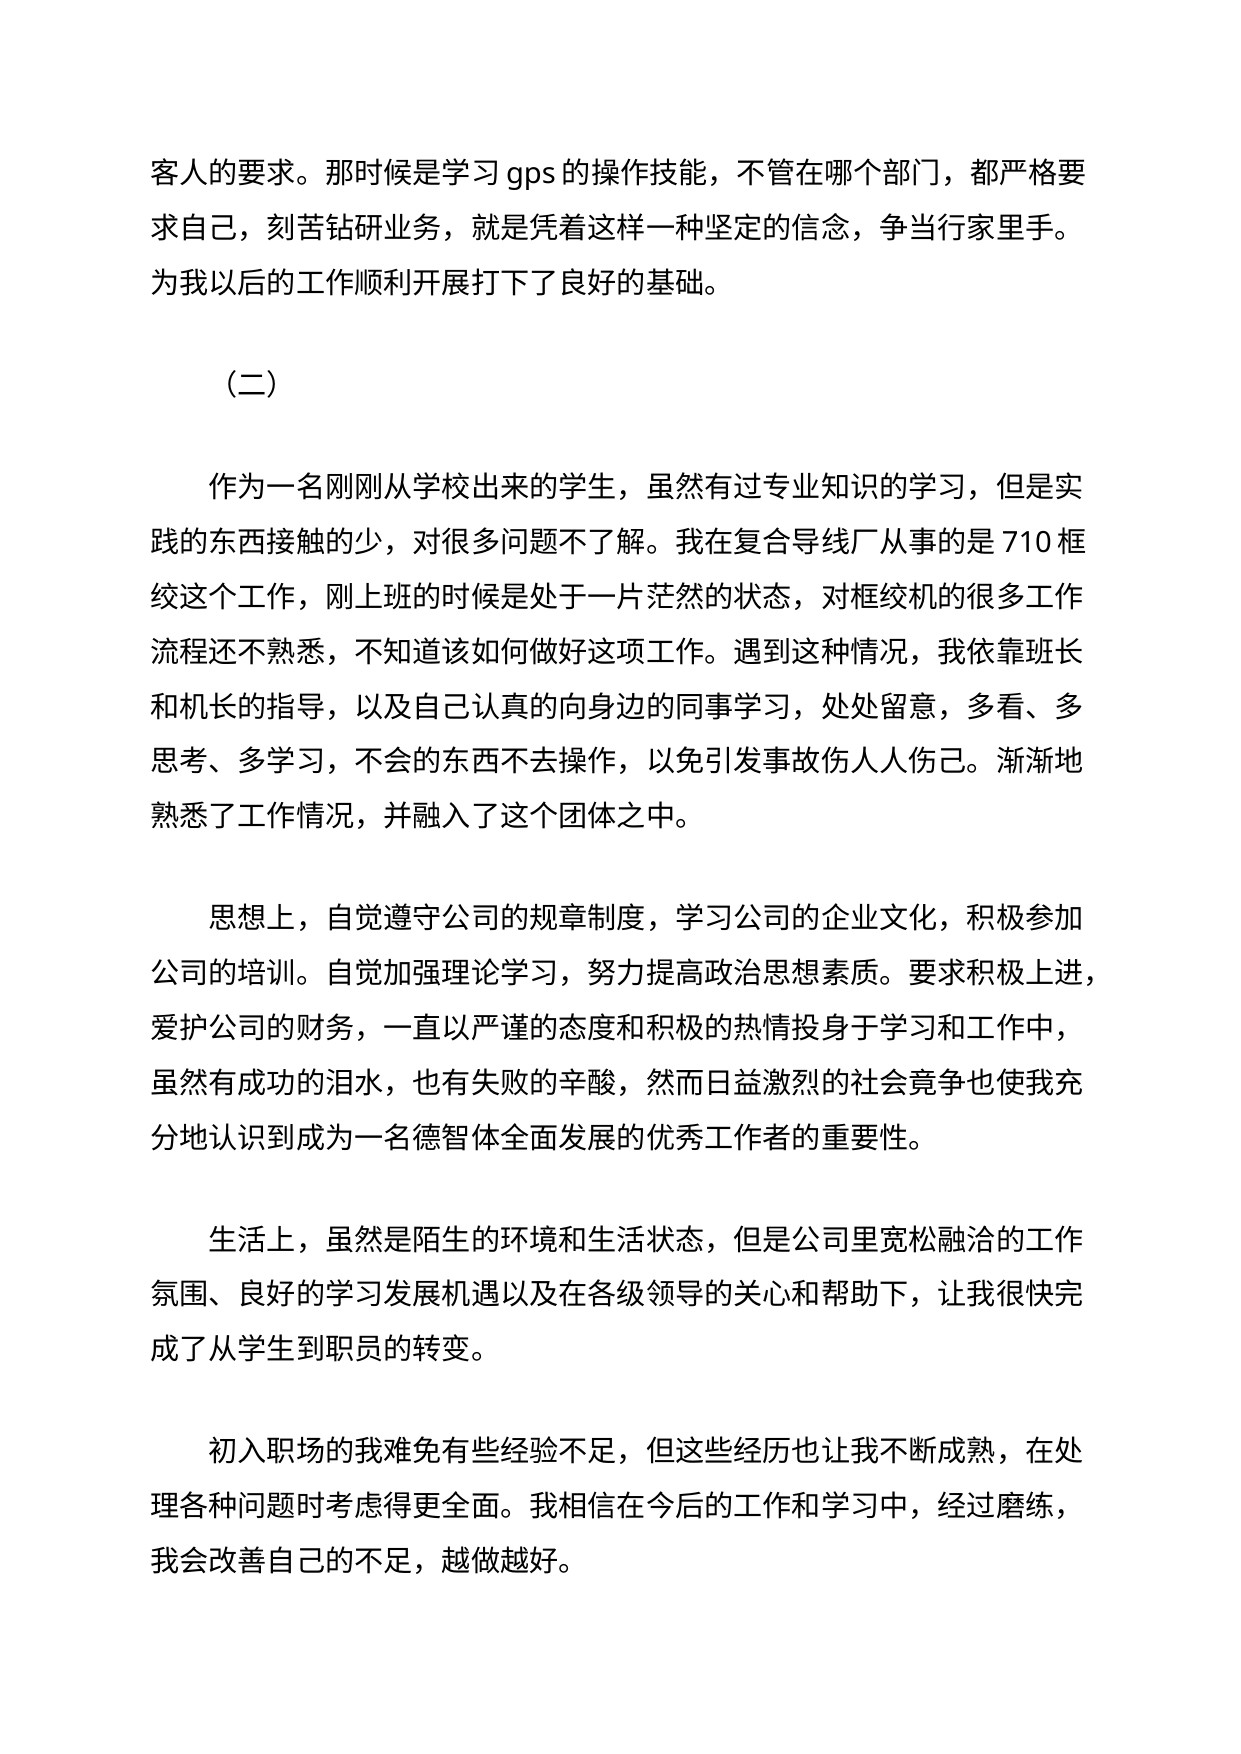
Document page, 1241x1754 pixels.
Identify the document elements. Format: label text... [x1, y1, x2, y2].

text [150, 150, 1090, 302]
text （二） [150, 362, 1090, 404]
text 初入职场的我难免有些经验不足，但这些经历也让我不断成熟，在处理各种问题时考虑得更全面。我相信在今后的工作和学习中，经过磨练，我会改善自己的不足，越做越好。 [150, 1428, 1090, 1580]
text 生活上，虽然是陌生的环境和生活状态，但是公司里宽松融洽的工作氛围、良好的学习发展机遇以及在各级领导的关心和帮助下，让我很快完成了从学生到职员的转变。 [150, 1216, 1090, 1368]
text 思想上，自觉遵守公司的规章制度，学习公司的企业文化，积极参加公司的培训。自觉加强理论学习，努力提高政治思想素质。要求积极上进，爱护公司的财务，一直以严谨的态度和积极的热情投身于学习和工作中，虽然有成功的泪水，也有失败的辛酸，然而日益激烈的社会竟争也使我充分地认识到成为一名德智体全面发展的优秀工作者的重要性。 [150, 895, 1090, 1157]
text 作为一名刚刚从学校出来的学生，虽然有过专业知识的学习，但是实践的东西接触的少，对很多问题不了解。我在复合导线厂从事的是710框绞这个工作，刚上班的时候是处于一片茫然的状态，对框绞机的很多工作流程还不熟悉，不知道该如何做好这项工作。遇到这种情况，我依靠班长和机长的指导，以及自己认真的向身边的同事学习，处处留意，多看、多思考、多学习，不会的东西不去操作，以免引发事故伤人人伤己。渐渐地熟悉了工作情况，并融入了这个团体之中。 [150, 463, 1090, 835]
